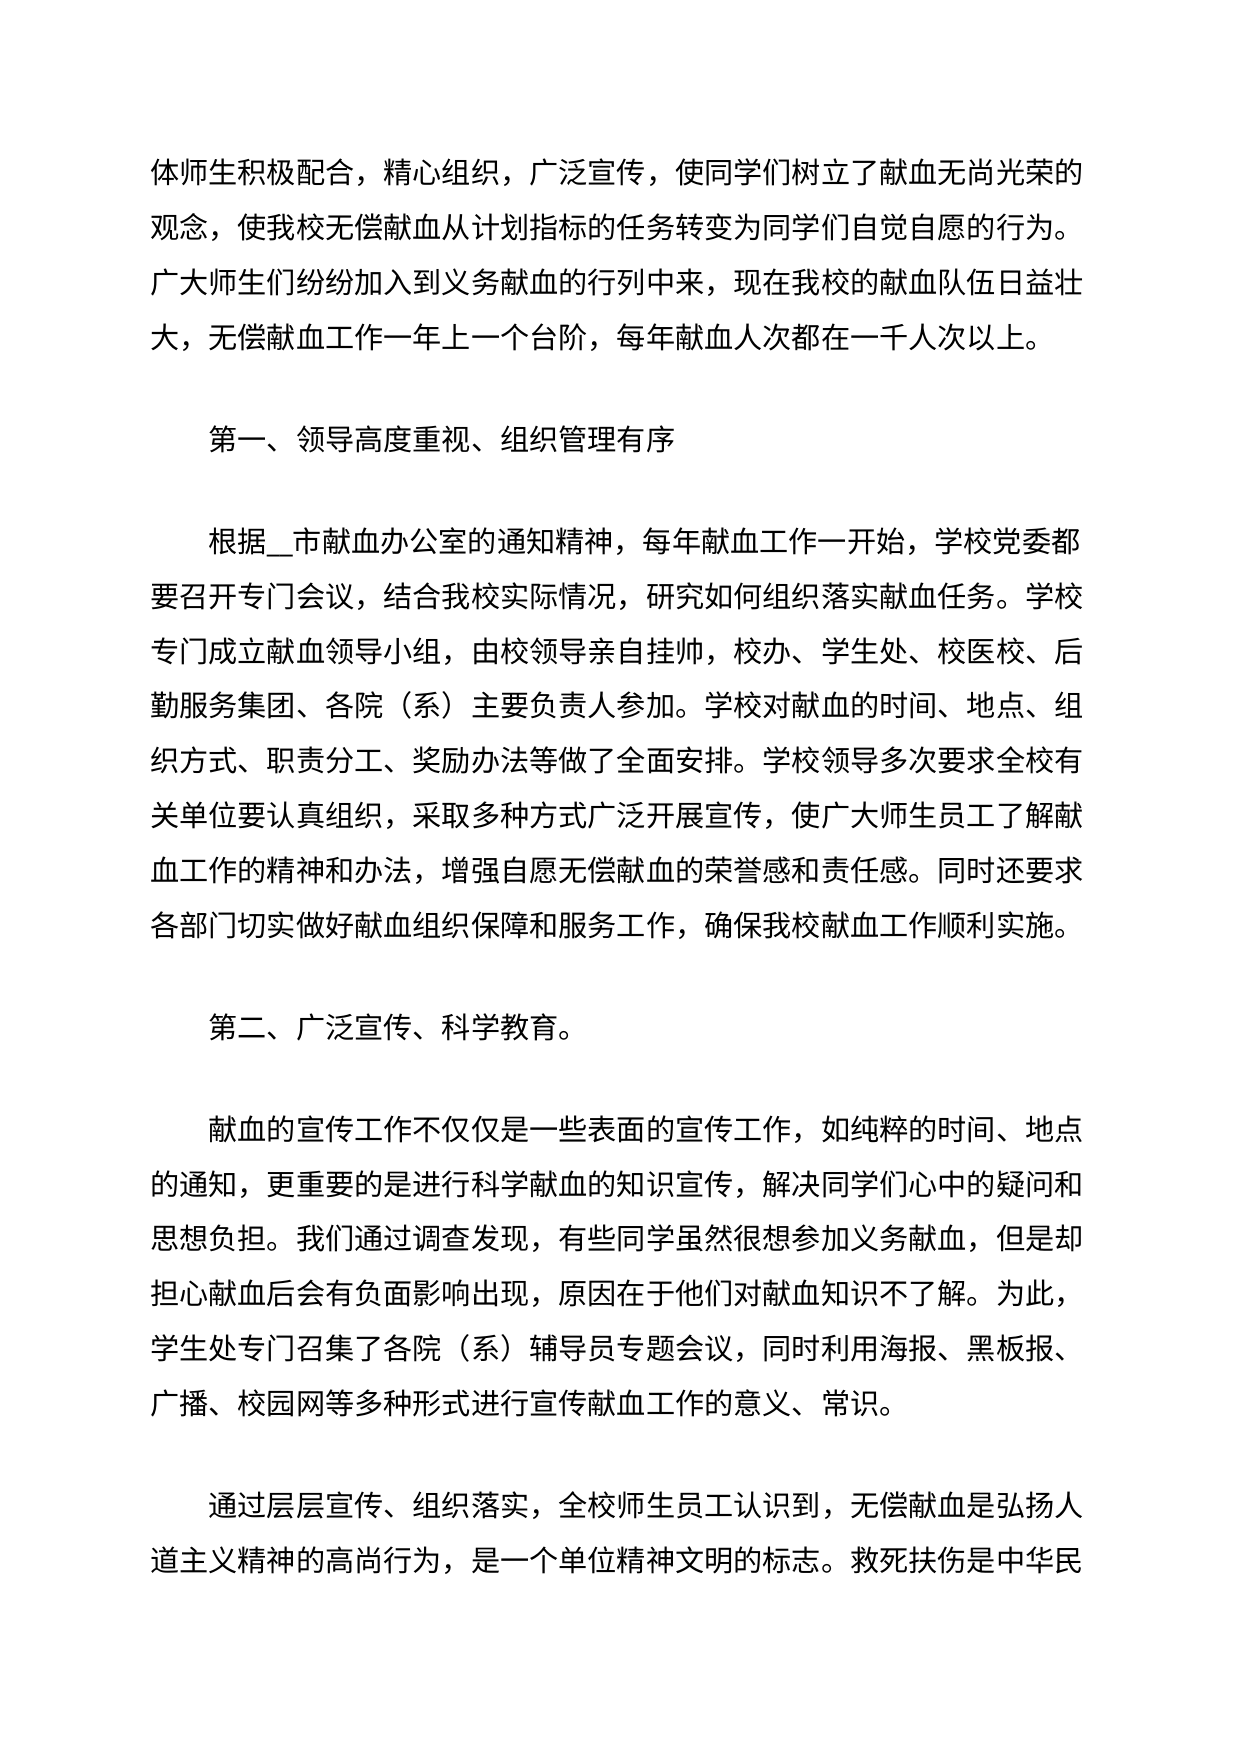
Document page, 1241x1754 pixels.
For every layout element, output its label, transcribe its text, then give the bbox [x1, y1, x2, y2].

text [150, 1482, 1090, 1579]
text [150, 150, 1090, 357]
text 第二、广泛宣传、科学教育。 [150, 1004, 1090, 1047]
text 第一、领导高度重视、组织管理有序 [150, 416, 1090, 459]
text 根据__市献血办公室的通知精神，每年献血工作一开始，学校党委都要召开专门会议，结合我校实际情况，研究如何组织落实献血任务。学校专门成立献血领导小组，由校领导亲自挂帅，校办、学生处、校医校、后勤服务集团、各院（系）主要负责人参加。学校对献血的时间、地点、组织方式、职责分工、奖励办法等做了全面安排。学校领导多次要求全校有关单位要认真组织，采取多种方式广泛开展宣传，使广大师生员工了解献血工作的精神和办法，增强自愿无偿献血的荣誉感和责任感。同时还要求各部门切实做好献血组织保障和服务工作，确保我校献血工作顺利实施。 [150, 518, 1090, 945]
text 献血的宣传工作不仅仅是一些表面的宣传工作，如纯粹的时间、地点的通知，更重要的是进行科学献血的知识宣传，解决同学们心中的疑问和思想负担。我们通过调查发现，有些同学虽然很想参加义务献血，但是却担心献血后会有负面影响出现，原因在于他们对献血知识不了解。为此，学生处专门召集了各院（系）辅导员专题会议，同时利用海报、黑板报、广播、校园网等多种形式进行宣传献血工作的意义、常识。 [150, 1106, 1090, 1423]
